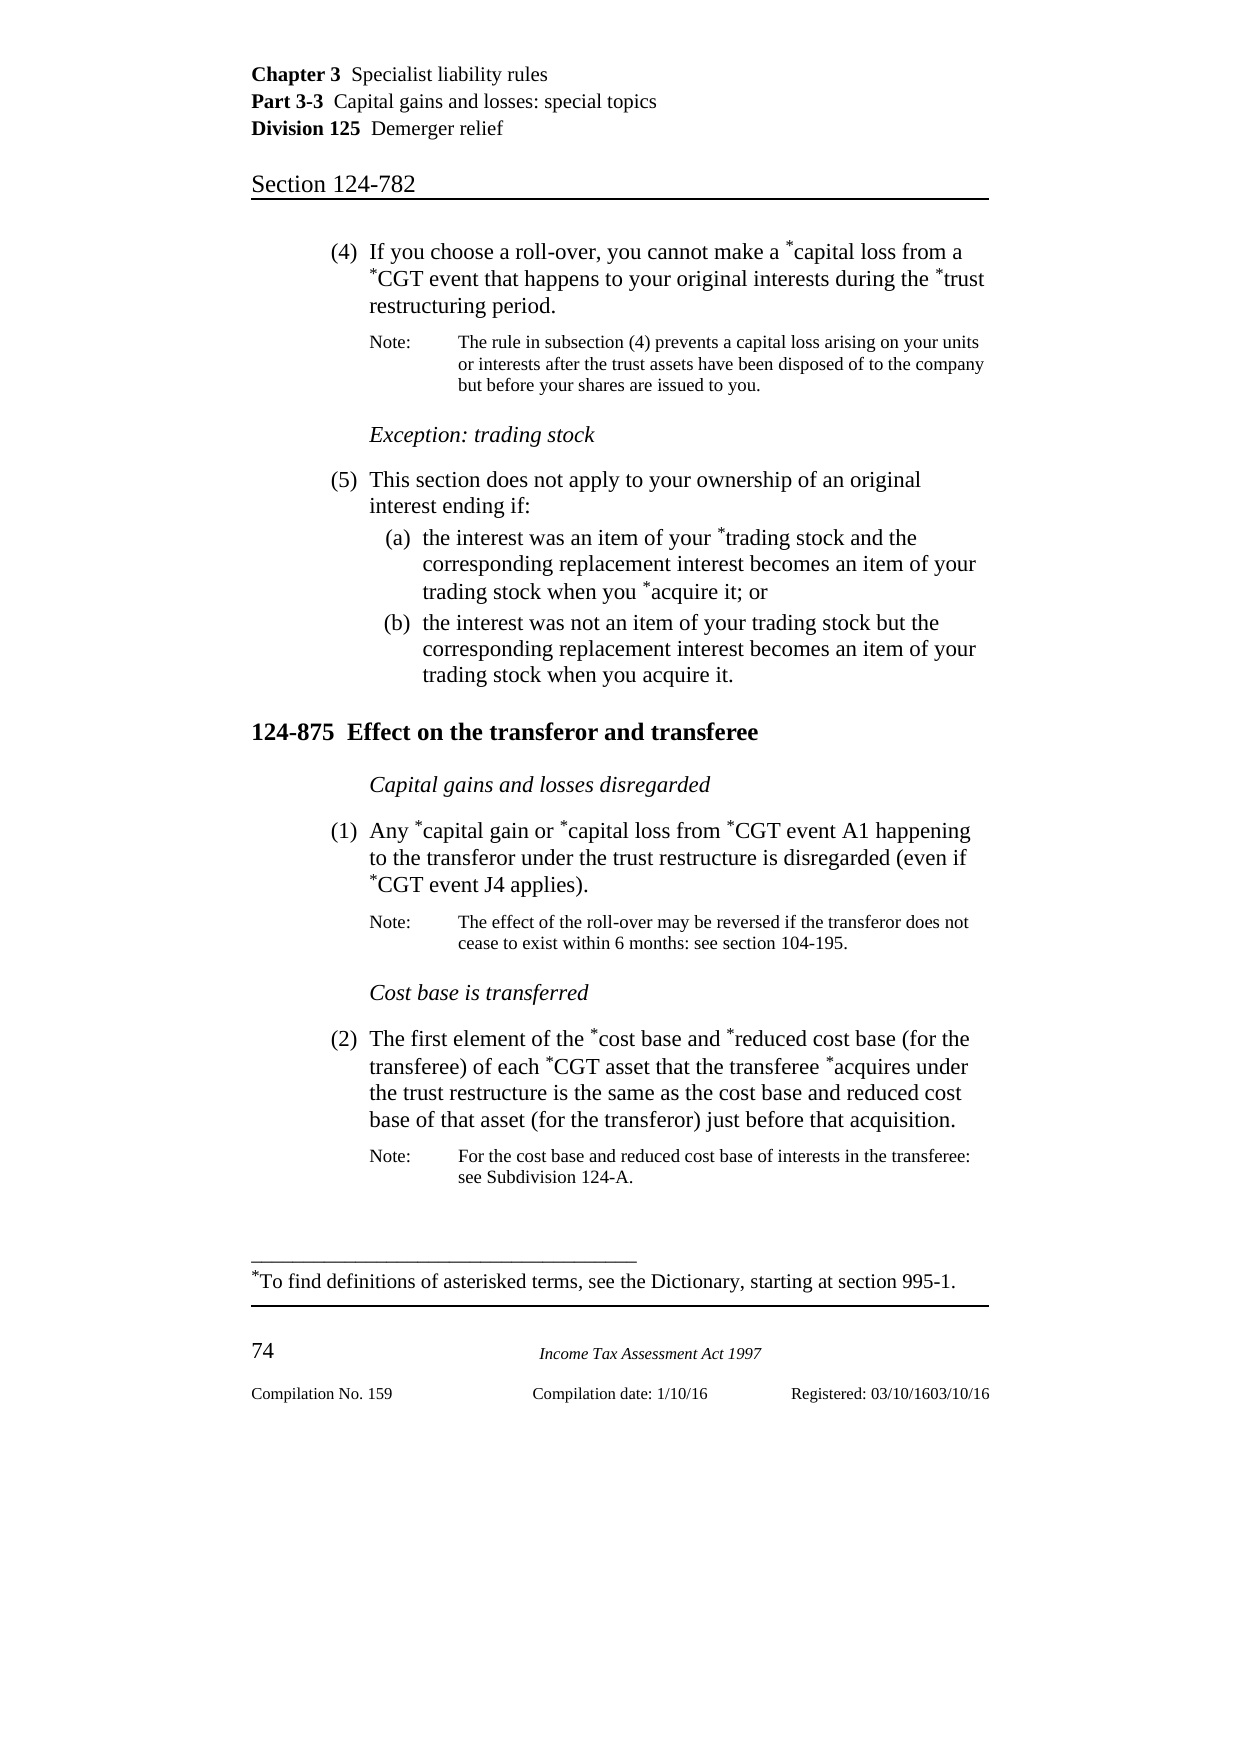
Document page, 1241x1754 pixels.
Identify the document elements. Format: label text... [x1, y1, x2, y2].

text (a) the interest was an item of your *trading stock and the corresponding replacement interest becomes an item of your trading stock when you *acquire it; or [251, 523, 989, 604]
text (5) This section does not apply to your ownership of an original interest ending if: [251, 466, 989, 518]
text Note: The effect of the roll-over may be reversed if the transferor does not cease to exist within 6 months: see section 104-195. [369, 911, 989, 954]
text (1) Any *capital gain or *capital loss from *CGT event A1 happening to the transferor under the trust restructure is disregarded (even if *CGT event J4 applies). [251, 816, 989, 898]
text (b) the interest was not an item of your trading stock but the corresponding replacement interest becomes an item of your trading stock when you acquire it. [251, 609, 989, 688]
text (4) If you choose a roll-over, you cannot make a *capital loss from a *CGT event that happens to your original interests during the *trust restructuring period. [251, 236, 989, 318]
text Capital gains and losses disregarded [369, 771, 989, 797]
text Exception: trading stock [369, 421, 989, 447]
text Note: For the cost base and reduced cost base of interests in the transferee: see Subdivision 124-A. [369, 1145, 989, 1188]
text (2) The first element of the *cost base and *reduced cost base (for the transferee) of each *CGT asset that the transferee *acquires under the trust restructure is the same as the cost base and reduced cost base of that asset (for the transferor) just before that acquisition. [251, 1024, 989, 1132]
text 124-875 Effect on the transferor and transferee [251, 717, 989, 746]
text Note: The rule in subsection (4) prevents a capital loss arising on your units or interests after the trust assets have been disposed of to the company but before your shares are issued to you. [369, 331, 989, 396]
text Cost base is transferred [369, 979, 989, 1005]
